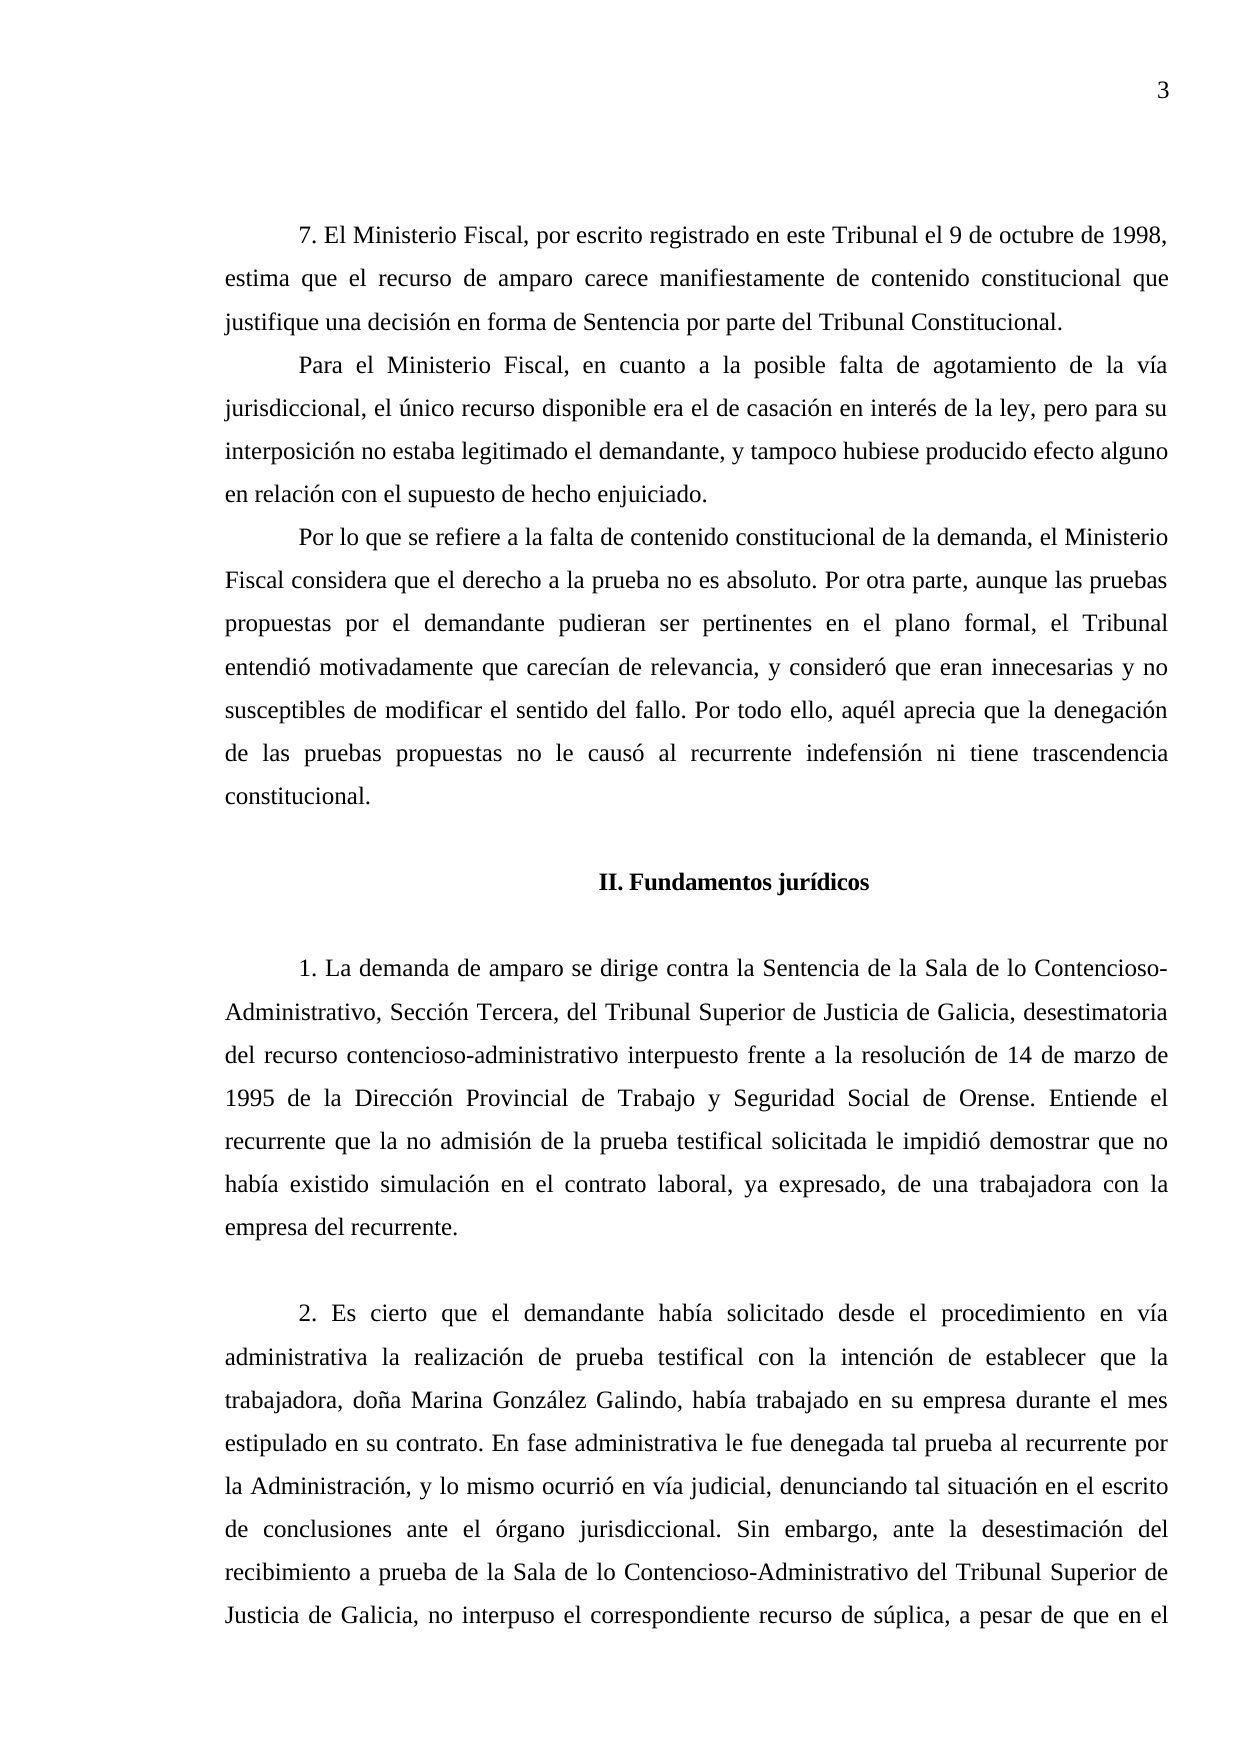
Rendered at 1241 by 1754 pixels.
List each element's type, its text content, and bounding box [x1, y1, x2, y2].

text 7. El Ministerio Fiscal, por escrito registrado en este Tribunal el 9 de octubre de 1998, estima que el recurso de amparo carece manifiestamente de contenido constitucional que justifique una decisión en forma de Sentencia por parte del Tribunal Constitucional. [224, 220, 1169, 335]
text Para el Ministerio Fiscal, en cuanto a la posible falta de agotamiento de la vía jurisdiccional, el único recurso disponible era el de casación en interés de la ley, pero para su interposición no estaba legitimado el demandante, y tampoco hubiese producido efecto alguno en relación con el supuesto de hecho enjuiciado. [224, 350, 1169, 508]
text Por lo que se refiere a la falta de contenido constitucional de la demanda, el Ministerio Fiscal considera que el derecho a la prueba no es absoluto. Por otra parte, aunque las pruebas propuestas por el demandante pudieran ser pertinentes en el plano formal, el Tribunal entendió motivadamente que carecían de relevancia, y consideró que eran innecesarias y no susceptibles de modificar el sentido del fallo. Por todo ello, aquél aprecia que la denegación de las pruebas propuestas no le causó al recurrente indefensión ni tiene trascendencia constitucional. [224, 522, 1169, 810]
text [224, 1298, 1169, 1629]
text 1. La demanda de amparo se dirige contra la Sentencia de la Sala de lo Contencioso-Administrativo, Sección Tercera, del Tribunal Superior de Justicia de Galicia, desestimatoria del recurso contencioso-administrativo interpuesto frente a la resolución de 14 de marzo de 1995 de la Dirección Provincial de Trabajo y Seguridad Social de Orense. Entiende el recurrente que la no admisión de la prueba testifical solicitada le impidió demostrar que no había existido simulación en el contrato laboral, ya expresado, de una trabajadora con la empresa del recurrente. [224, 953, 1169, 1241]
subtitle II. Fundamentos jurídicos [224, 867, 1169, 896]
